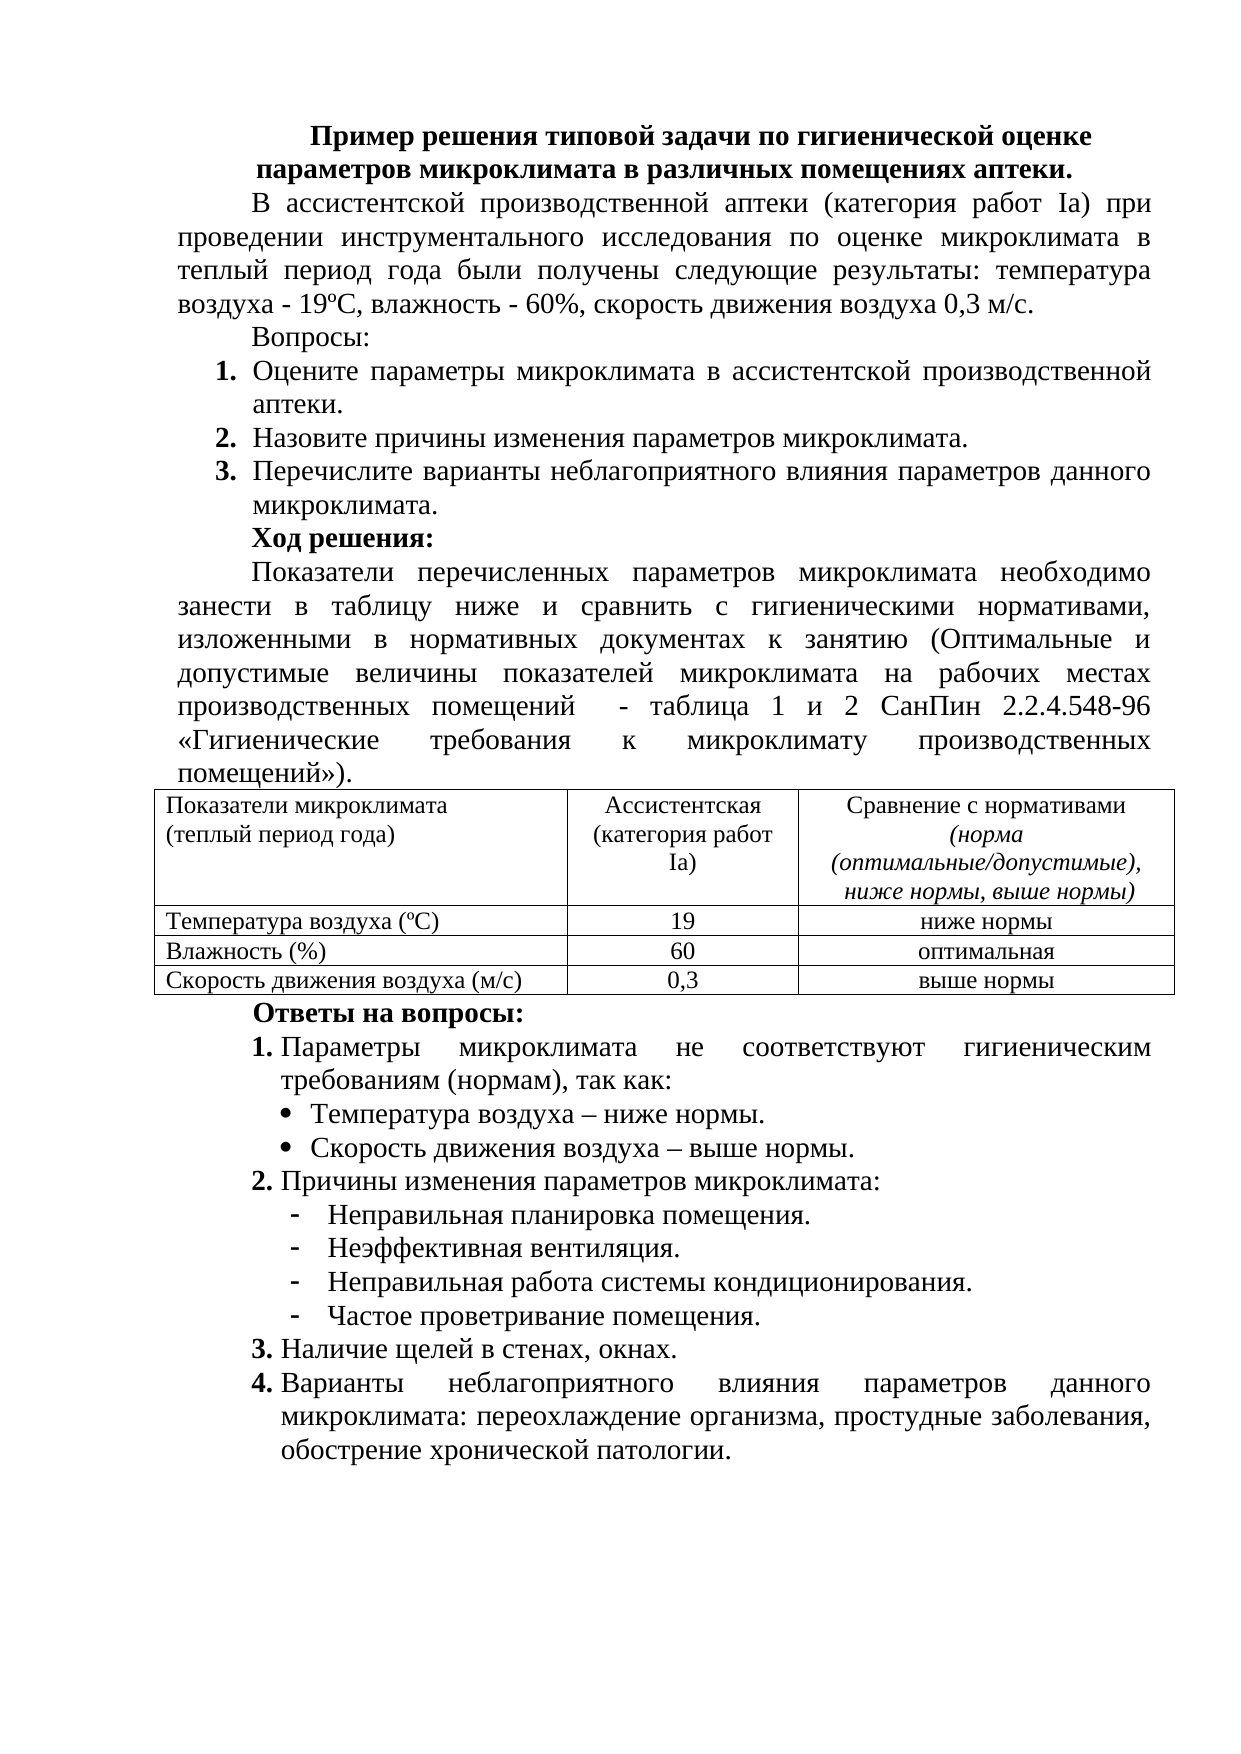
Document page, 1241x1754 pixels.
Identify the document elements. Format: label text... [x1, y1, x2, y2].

list Параметры микроклимата не соответствуют гигиеническим требованиям (нормам), так как: [251, 1029, 1152, 1096]
table_cell выше нормы [799, 966, 1174, 994]
text Ответы на вопросы: [252, 995, 1152, 1029]
subtitle В ассистентской производственной аптеки (категория работ Iа) при проведении инструментального исследования по оценке микроклимата в теплый период года были получены следующие результаты: температура воздуха - 19ºС, влажность - 60%, скорость движения воздуха 0,3 м/с. [177, 185, 1152, 319]
list Температура воздуха – ниже нормы. [252, 1096, 1152, 1130]
table_cell Скорость движения воздуха (м/с) [155, 966, 567, 994]
text Показатели перечисленных параметров микроклимата необходимо занести в таблицу ниже и сравнить с гигиеническими нормативами, изложенными в нормативных документах к занятию (Оптимальные и допустимые величины показателей микроклимата на рабочих местах производственных помещений - таблица 1 и 2 СанПин 2.2.4.548-96 «Гигиенические требования к микроклимату производственных помещений»). [177, 554, 1152, 789]
list Неправильная работа системы кондиционирования. [290, 1264, 1152, 1298]
table_cell 19 [568, 906, 798, 935]
text Ход решения: [177, 521, 1152, 554]
list Наличие щелей в стенах, окнах. [251, 1331, 1152, 1365]
list Неэффективная вентиляция. [290, 1231, 1152, 1264]
table_cell ниже нормы [799, 906, 1174, 935]
list Неправильная планировка помещения. [290, 1197, 1152, 1231]
subtitle Назовите причины изменения параметров микроклимата. [215, 420, 1152, 453]
subtitle Перечислите варианты неблагоприятного влияния параметров данного микроклимата. [215, 453, 1152, 521]
table_header Сравнение с нормативами (норма (оптимальные/допустимые), ниже нормы, выше нормы) [799, 790, 1174, 905]
table_cell 0,3 [568, 966, 798, 994]
table_cell оптимальная [799, 936, 1174, 964]
list Скорость движения воздуха – выше нормы. [252, 1130, 1152, 1163]
subtitle Пример решения типовой задачи по гигиенической оценке параметров микроклимата в различных помещениях аптеки. [177, 118, 1152, 185]
table_header Показатели микроклимата (теплый период года) [155, 790, 567, 905]
list Частое проветривание помещения. [290, 1298, 1152, 1331]
table_cell 60 [568, 936, 798, 964]
subtitle Оцените параметры микроклимата в ассистентской производственной аптеки. [215, 353, 1152, 420]
table_header Ассистентская (категория работ Iа) [568, 790, 798, 905]
subtitle Вопросы: [177, 319, 1152, 353]
table_cell Температура воздуха (ºС) [155, 906, 567, 935]
table_cell Влажность (%) [155, 936, 567, 964]
list Варианты неблагоприятного влияния параметров данного микроклимата: переохлаждение организма, простудные заболевания, обострение хронической патологии. [251, 1365, 1152, 1466]
list Причины изменения параметров микроклимата: [251, 1163, 1152, 1197]
